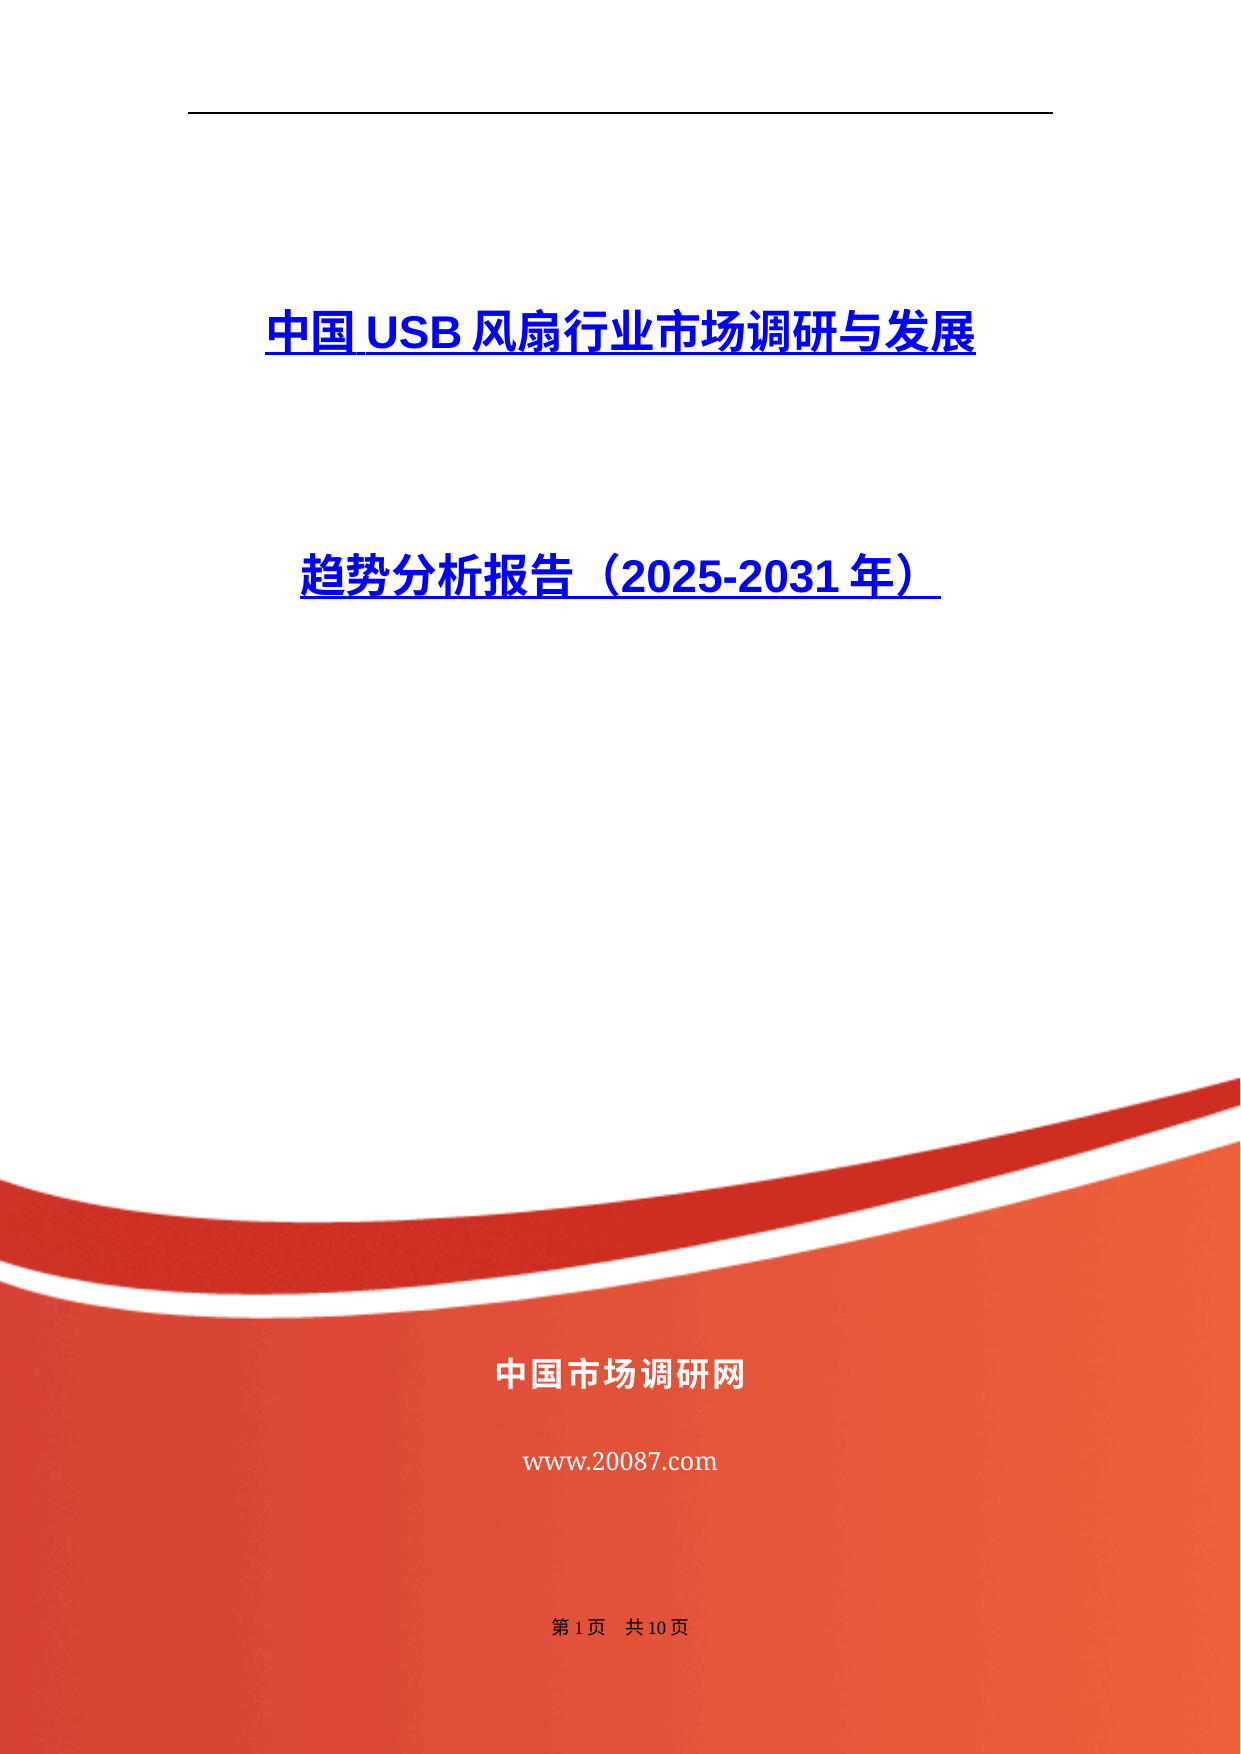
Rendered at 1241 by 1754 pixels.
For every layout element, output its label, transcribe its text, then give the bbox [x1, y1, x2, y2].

table_header 中国USB风扇行业市场调研与发展趋势分析报告（2025-2031年） [188, 207, 1053, 773]
subtitle 中国市场调研网 [187, 1339, 1053, 1404]
text www.20087.com [187, 1428, 1053, 1493]
picture [0, 1006, 1241, 1754]
